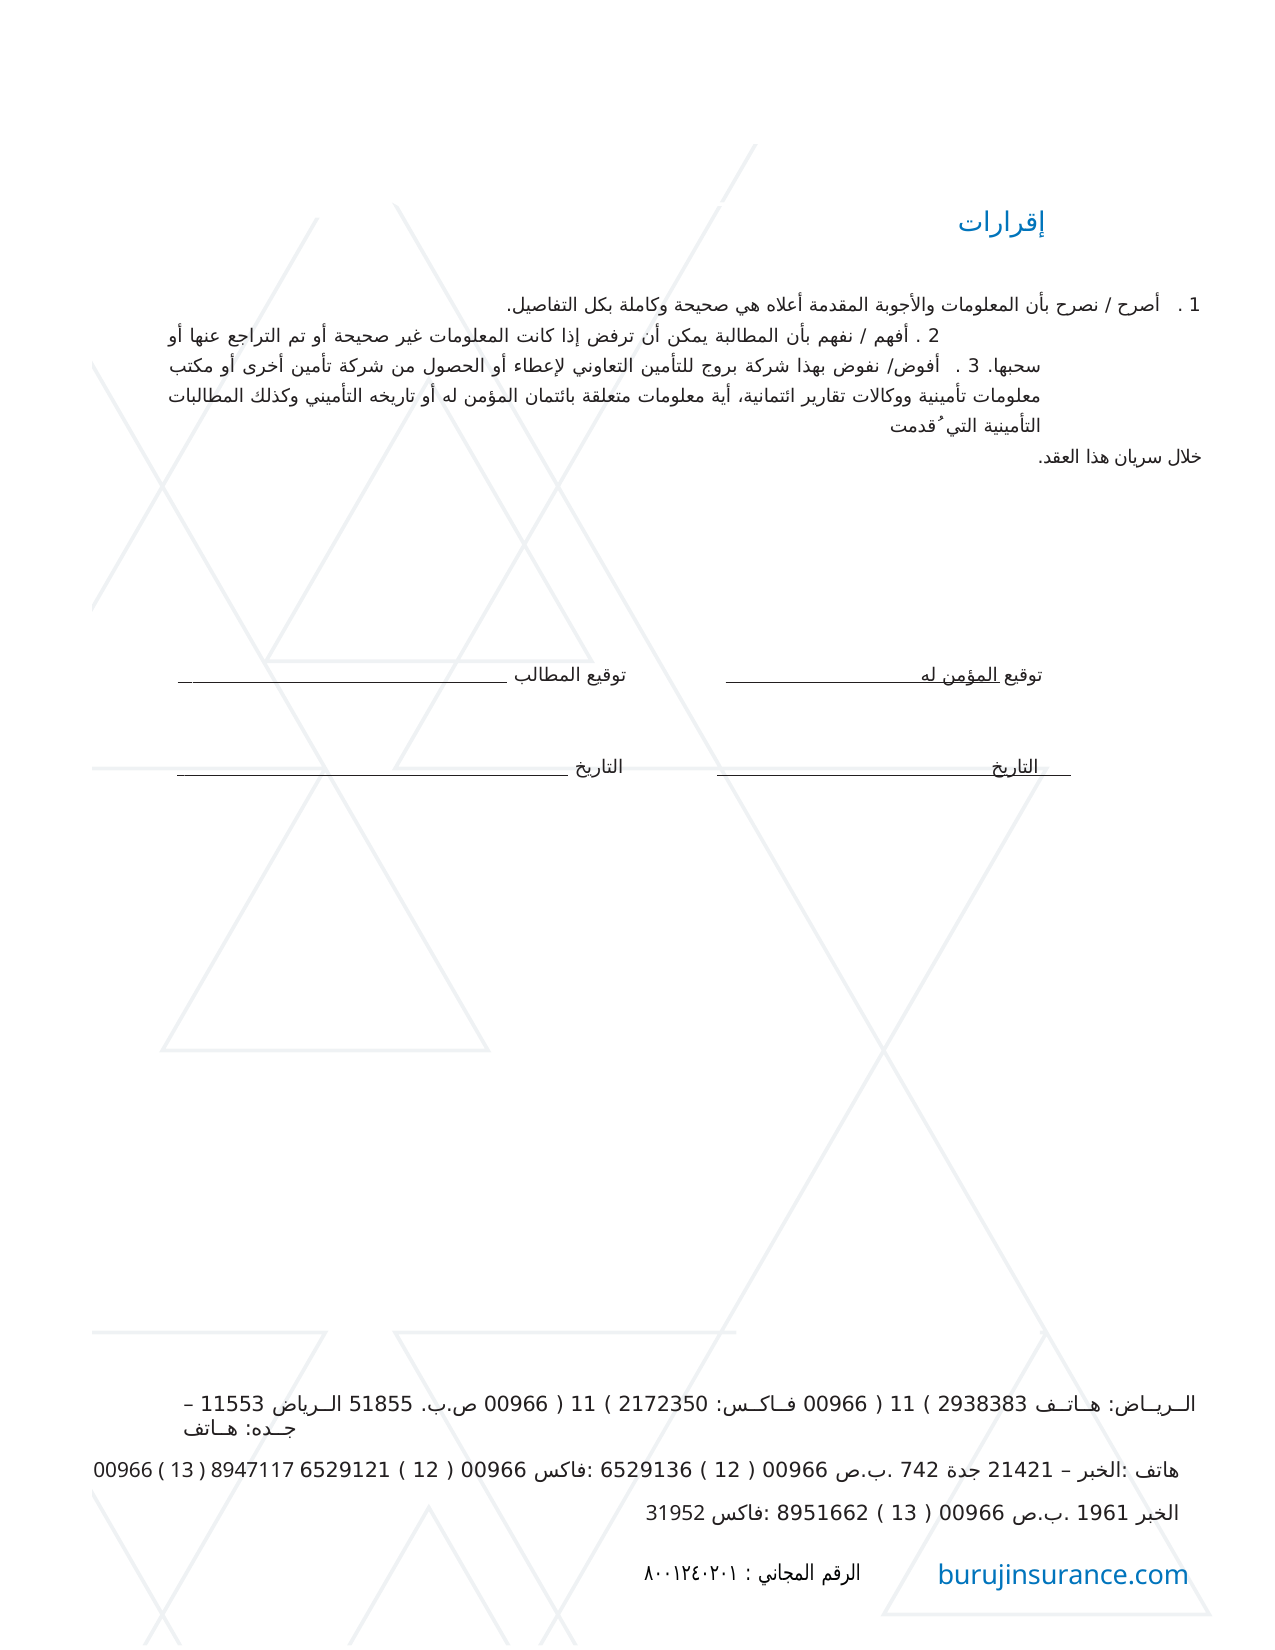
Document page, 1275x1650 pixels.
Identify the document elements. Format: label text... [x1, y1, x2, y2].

subtitle burujinsurance.com [937, 1556, 1202, 1593]
text ﺗﻮﻗﻴﻊ اﻟﻤﺆﻣﻦ ﻟﻪ ﺗﻮﻗﻴﻊ اﻟﻤﻄﺎﻟﺐ [178, 664, 1202, 686]
text 00966 ( 13 ) 8947117 ﻫﺎﺗﻒ :اﻟﺨﺒﺮ – 21421 ﺟﺪة 742 .ب.ص 00966 ( 12 ) 6529136 :ﻓﺎﻛﺲ 00966 ( 12 ) 6529121 [69, 1455, 1179, 1483]
text اﻟــﺮﻳــﺎض: ﻫــﺎﺗــﻒ 2938383 ) 11 ( 00966 ﻓــﺎﻛــﺲ: 2172350 ) 11 ( 00966 ص.ب. 51855 اﻟــﺮﻳﺎض 11553 – ﺟــﺪه: ﻫــﺎﺗﻒ [183, 1392, 1202, 1441]
text 2 . أﻓﻬﻢ / ﻧﻔﻬﻢ ﺑﺄن اﻟﻤﻄﺎﻟﺒﺔ ﻳﻤﻜﻦ أن ﺗﺮﻓﺾ إذا ﻛﺎﻧﺖ اﻟﻤﻌﻠﻮﻣﺎت ﻏﻴﺮ ﺻﺤﻴﺤﺔ أو ﺗﻢ اﻟﺘﺮاﺟﻊ ﻋﻨﻬﺎ أو ﺳﺤﺒﻬﺎ. 3 . أﻓﻮض/ ﻧﻔﻮض ﺑﻬﺬا ﺷﺮﻛﺔ ﺑﺮوج ﻟﻠﺘﺄﻣﻴﻦ اﻟﺘﻌﺎوﻧﻲ ﻹﻋﻄﺎء أو اﻟﺤﺼﻮل ﻣﻦ ﺷﺮﻛﺔ ﺗﺄﻣﻴﻦ أﺧﺮى أو ﻣﻜﺘﺐ ﻣﻌﻠﻮﻣﺎت ﺗﺄﻣﻴﻨﻴﺔ ووﻛﺎﻻت ﺗﻘﺎرﻳﺮ اﺋﺘﻤﺎﻧﻴﺔ، أﻳﺔ ﻣﻌﻠﻮﻣﺎت ﻣﺘﻌﻠﻘﺔ ﺑﺎﺋﺘﻤﺎن اﻟﻤﺆﻣﻦ ﻟﻪ أو ﺗﺎرﻳﺨﻪ اﻟﺘﺄﻣﻴﻨﻲ وﻛﺬﻟﻚ اﻟﻤﻄﺎﻟﺒﺎت اﻟﺘﺄﻣﻴﻨﻴﺔ اﻟﺘﻲ ُﻗﺪﻣﺖ [167, 325, 1041, 437]
text اﻟﺮﻗﻢ اﻟﻤﺠﺎﻧﻲ : ٨٠٠١٢٤٠٢٠١ [69, 1560, 861, 1586]
text ﺧﻼل ﺳﺮﻳﺎن ﻫﺬا اﻟﻌﻘﺪ. [877, 445, 1202, 468]
text 1 . أﺻﺮح / ﻧﺼﺮح ﺑﺄن اﻟﻤﻌﻠﻮﻣﺎت واﻷﺟﻮﺑﺔ اﻟﻤﻘﺪﻣﺔ أﻋﻼه ﻫﻲ ﺻﺤﻴﺤﺔ وﻛﺎﻣﻠﺔ ﺑﻜﻞ اﻟﺘﻔﺎﺻﻴﻞ. [379, 294, 1202, 316]
text اﻟﺘﺎرﻳﺦ اﻟﺘﺎرﻳﺦ [177, 756, 1202, 778]
subtitle إﻗﺮارات [69, 206, 1046, 238]
text 31952 اﻟﺨﺒﺮ 1961 .ب.ص 00966 ( 13 ) 8951662 :ﻓﺎﻛﺲ [69, 1498, 1179, 1526]
